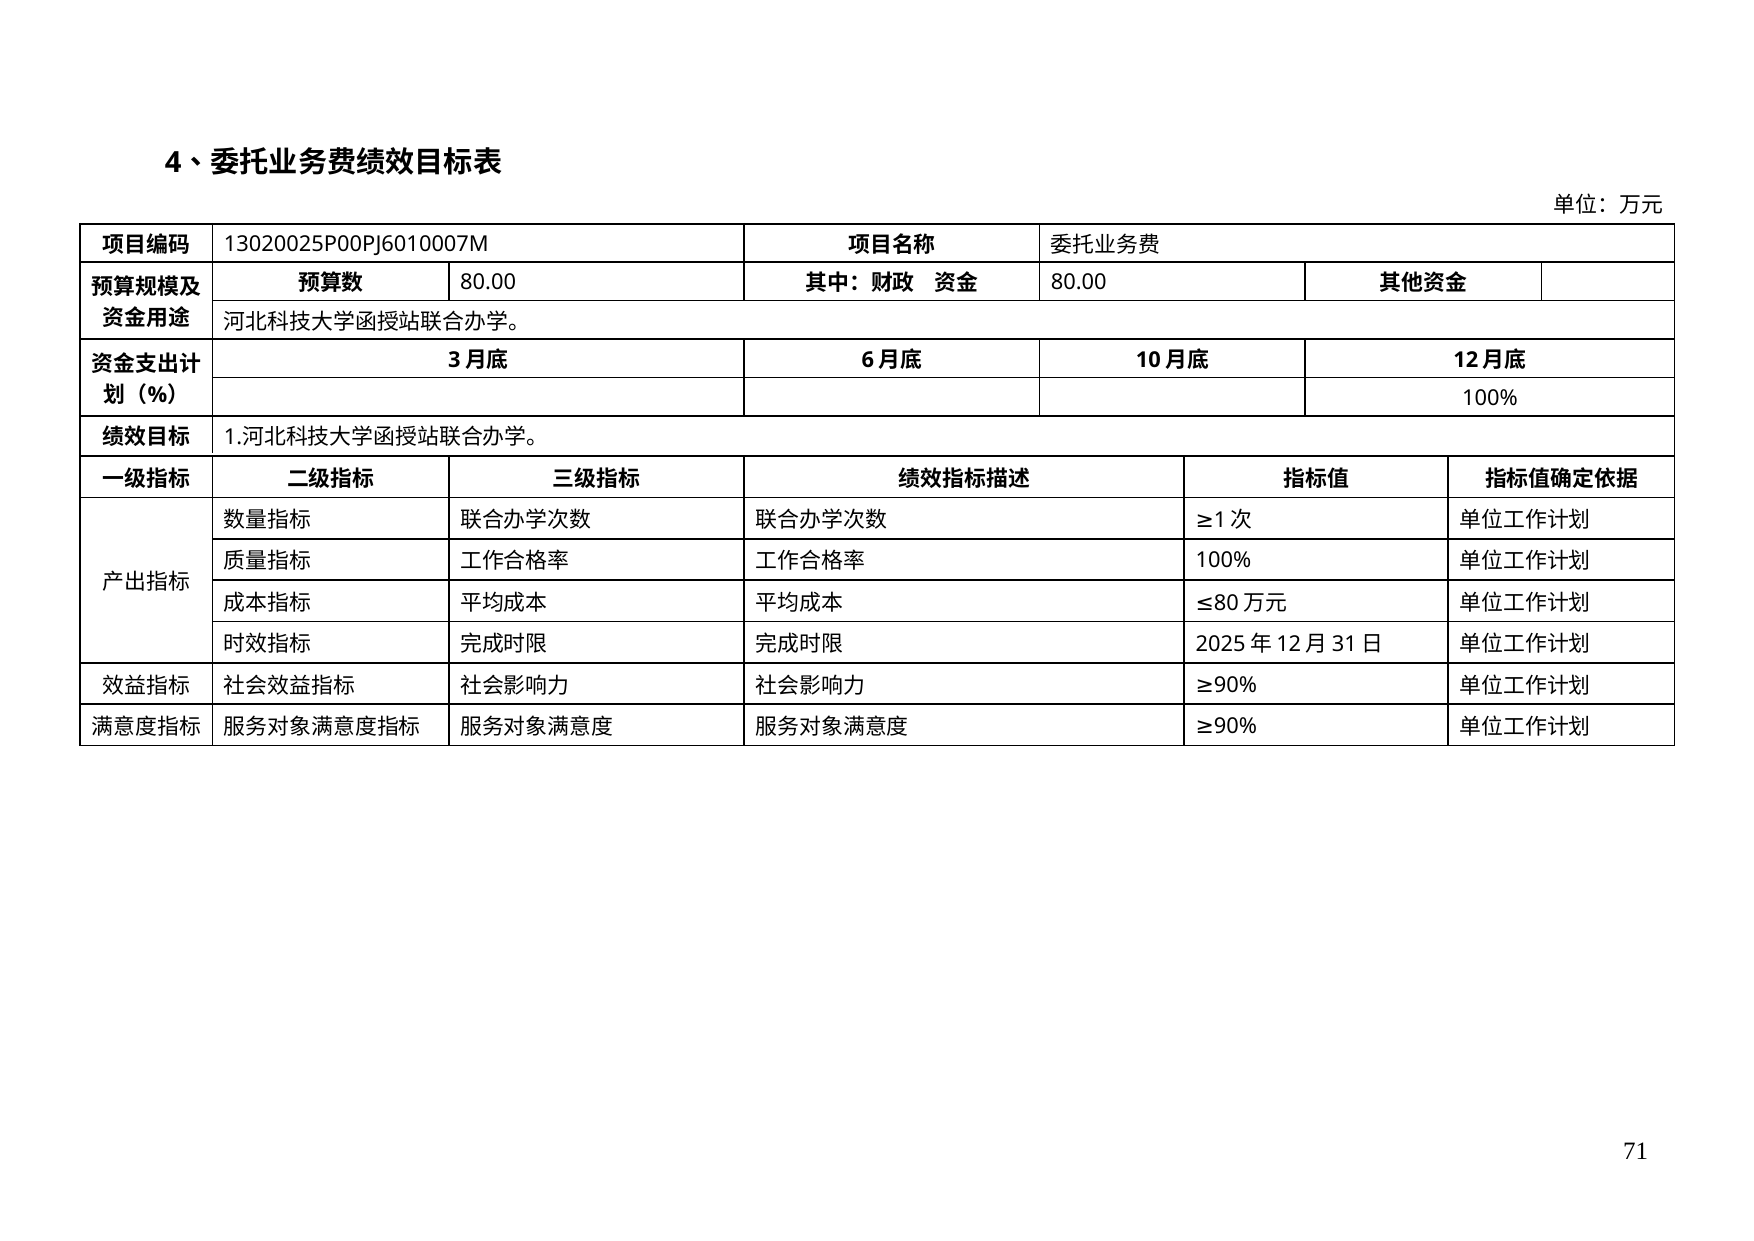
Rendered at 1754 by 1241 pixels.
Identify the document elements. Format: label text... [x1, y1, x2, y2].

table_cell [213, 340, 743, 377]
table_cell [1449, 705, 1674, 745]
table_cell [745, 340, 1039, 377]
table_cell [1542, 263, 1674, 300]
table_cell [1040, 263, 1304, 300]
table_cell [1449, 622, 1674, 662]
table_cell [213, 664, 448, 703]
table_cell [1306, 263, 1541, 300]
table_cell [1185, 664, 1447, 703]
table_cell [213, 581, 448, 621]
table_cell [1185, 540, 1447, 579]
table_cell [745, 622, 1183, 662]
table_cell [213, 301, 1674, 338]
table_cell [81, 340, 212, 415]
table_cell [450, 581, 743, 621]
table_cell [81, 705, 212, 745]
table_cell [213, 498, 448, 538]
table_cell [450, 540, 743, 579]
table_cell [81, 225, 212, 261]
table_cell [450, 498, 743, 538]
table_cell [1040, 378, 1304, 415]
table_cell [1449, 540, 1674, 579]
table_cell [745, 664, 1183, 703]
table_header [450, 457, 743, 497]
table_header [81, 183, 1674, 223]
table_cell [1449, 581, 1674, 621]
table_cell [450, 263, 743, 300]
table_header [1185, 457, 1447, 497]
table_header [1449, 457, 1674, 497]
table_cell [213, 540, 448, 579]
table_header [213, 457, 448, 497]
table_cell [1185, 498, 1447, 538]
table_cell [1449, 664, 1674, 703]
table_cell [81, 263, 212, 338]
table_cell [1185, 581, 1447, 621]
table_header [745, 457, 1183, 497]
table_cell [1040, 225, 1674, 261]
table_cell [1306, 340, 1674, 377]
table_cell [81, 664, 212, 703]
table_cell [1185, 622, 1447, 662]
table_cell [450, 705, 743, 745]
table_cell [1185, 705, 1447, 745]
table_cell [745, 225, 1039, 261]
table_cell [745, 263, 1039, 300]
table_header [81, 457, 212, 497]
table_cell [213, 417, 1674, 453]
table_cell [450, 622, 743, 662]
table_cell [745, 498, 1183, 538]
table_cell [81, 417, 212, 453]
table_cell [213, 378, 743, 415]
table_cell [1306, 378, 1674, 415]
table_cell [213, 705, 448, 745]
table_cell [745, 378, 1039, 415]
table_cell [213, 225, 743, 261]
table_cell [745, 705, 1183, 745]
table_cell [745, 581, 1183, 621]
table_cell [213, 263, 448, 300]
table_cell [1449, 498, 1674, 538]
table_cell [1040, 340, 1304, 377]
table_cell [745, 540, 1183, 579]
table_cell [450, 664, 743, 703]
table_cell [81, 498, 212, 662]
text 4、委托业务费绩效目标表 [106, 142, 1648, 181]
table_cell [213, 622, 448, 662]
